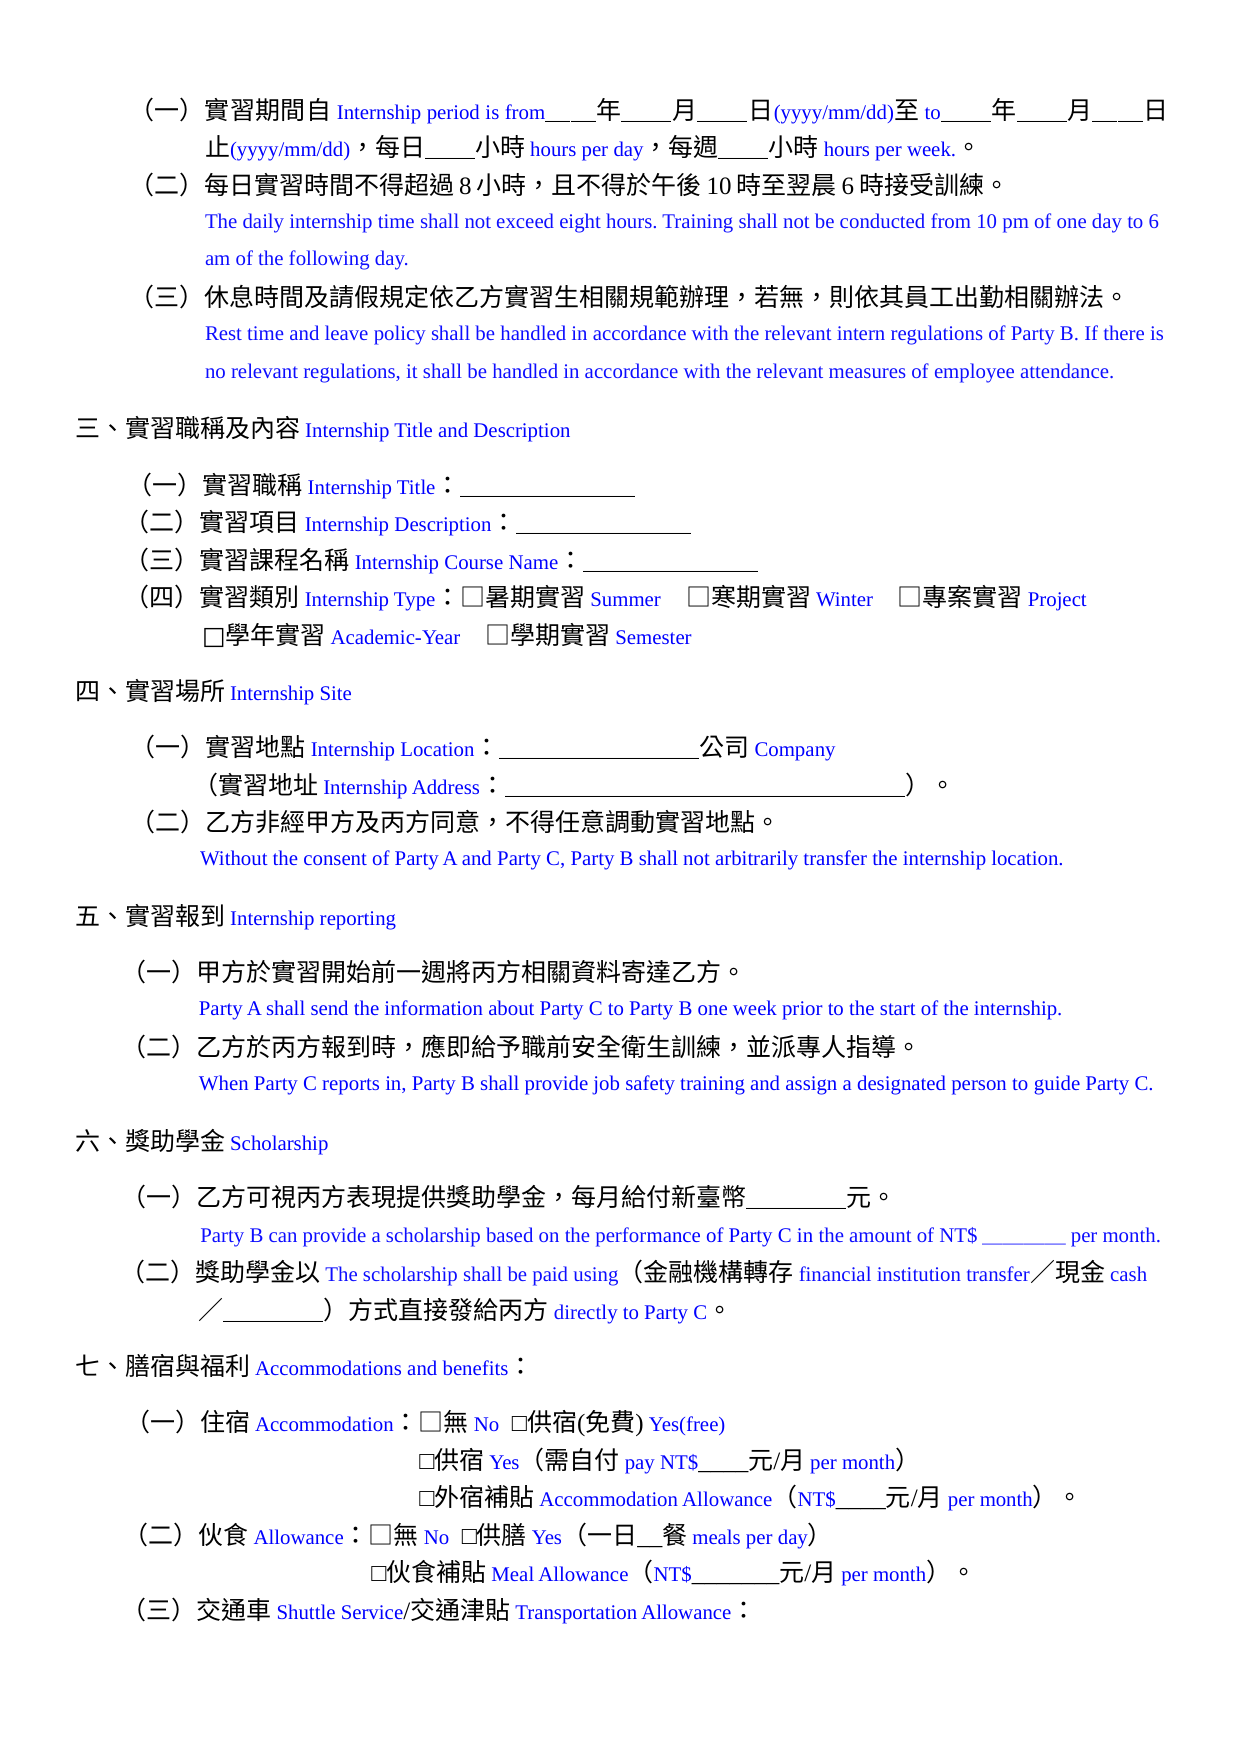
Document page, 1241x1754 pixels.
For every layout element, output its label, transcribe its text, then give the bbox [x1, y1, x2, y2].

text 三、實習職稱及內容Internship Title and Description [75, 408, 1169, 446]
text Party B can provide a scholarship based on the performance of Party C in the amount of NT$ ＿＿＿＿ per month. [200, 1214, 1169, 1252]
text □學年實習Academic-Year □學期實習Semester [202, 614, 1165, 652]
text Party A shall send the information about Party C to Party B one week prior to the start of the internship. [199, 989, 1169, 1027]
text 五、實習報到Internship reporting [75, 896, 1169, 933]
text （一）住宿Accommodation：□無No □供宿(免費) Yes(free) [125, 1402, 1169, 1439]
text The daily internship time shall not exceed eight hours. Training shall not be conducted from 10 pm of one day to 6 am of the following day. [205, 202, 1165, 277]
text （一）實習地點Internship Location：＿＿＿＿＿＿＿＿公司Company [131, 727, 1165, 764]
text （一）乙方可視丙方表現提供獎助學金，每月給付新臺幣＿＿＿＿元。 [121, 1177, 1169, 1214]
text （二）乙方非經甲方及丙方同意，不得任意調動實習地點。 [131, 802, 1165, 839]
text Rest time and leave policy shall be handled in accordance with the relevant intern regulations of Party B. If there is no relevant regulations, it shall be handled in accordance with the relevant measures of employee attendance. [205, 314, 1165, 389]
text （實習地址Internship Address：＿＿＿＿＿＿＿＿＿＿＿＿＿＿＿＿）。 [193, 764, 1165, 802]
text （二）伙食Allowance：□無No □供膳Yes（一日__餐meals per day） [123, 1514, 1169, 1552]
text （二）每日實習時間不得超過8小時，且不得於午後10時至翌晨6時接受訓練。 [129, 164, 1169, 202]
text （二）實習項目Internship Description：＿＿＿＿＿＿＿ [124, 502, 1165, 539]
text □外宿補貼Accommodation Allowance（NT$____元/月per month）。 [415, 1477, 1169, 1514]
text 四、實習場所 Internship Site [75, 671, 1169, 708]
text When Party C reports in, Party B shall provide job safety training and assign a designated person to guide Party C. [199, 1064, 1169, 1102]
text （四）實習類別Internship Type：□暑期實習Summer □寒期實習Winter □專案實習Project [124, 577, 1165, 614]
text Without the consent of Party A and Party C, Party B shall not arbitrarily transfer the internship location. [200, 839, 1165, 877]
text □伙食補貼Meal Allowance（NT$_______元/月per month）。 [202, 1552, 1169, 1589]
text （一）甲方於實習開始前一週將丙方相關資料寄達乙方。 [121, 952, 1169, 989]
text （一）實習期間自Internship period is from＿＿年＿＿月＿＿日(yyyy/mm/dd)至to＿＿年＿＿月＿＿日止(yyyy/mm/dd)，每日＿＿小時hours per day，每週＿＿小時hours per week.。 [129, 89, 1169, 164]
text （二）獎助學金以The scholarship shall be paid using（金融機構轉存financial institution transfer／現金cash／＿＿＿＿）方式直接發給丙方directly to Party C。 [120, 1252, 1169, 1327]
text 六、獎助學金Scholarship [75, 1121, 1169, 1158]
text □供宿Yes（需自付pay NT$____元/月per month） [415, 1439, 1169, 1477]
text （三）實習課程名稱Internship Course Name：＿＿＿＿＿＿＿ [124, 539, 1165, 577]
text （一）實習職稱Internship Title：＿＿＿＿＿＿＿ [127, 464, 1169, 502]
text （三）交通車Shuttle Service/交通津貼Transportation Allowance： [121, 1589, 1165, 1627]
text 七、膳宿與福利Accommodations and benefits： [75, 1346, 1169, 1383]
text （三）休息時間及請假規定依乙方實習生相關規範辦理，若無，則依其員工出勤相關辦法。 [129, 277, 1169, 314]
text （二）乙方於丙方報到時，應即給予職前安全衛生訓練，並派專人指導。 [121, 1027, 1169, 1064]
